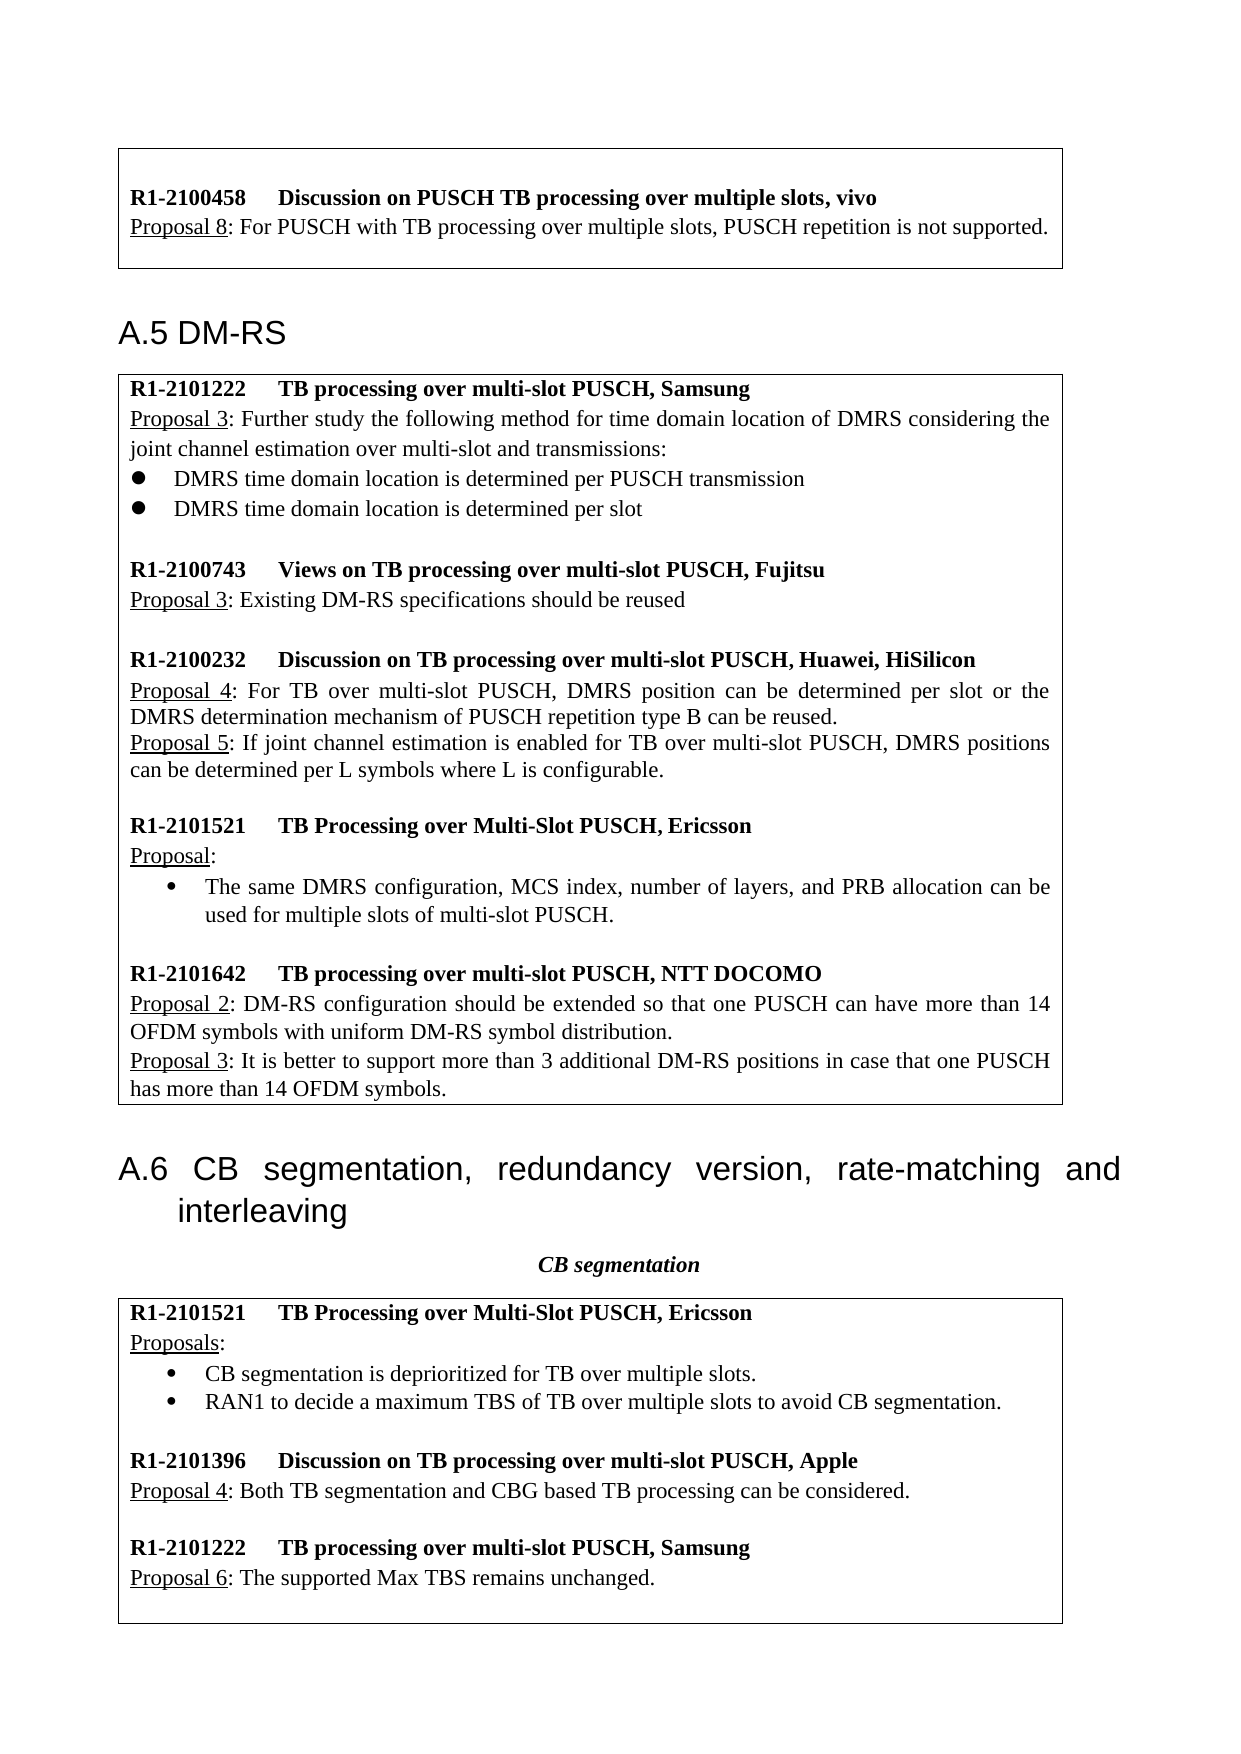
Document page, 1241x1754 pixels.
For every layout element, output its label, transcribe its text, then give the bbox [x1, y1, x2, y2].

text CB segmentation [118, 1251, 1122, 1277]
subtitle A.5 DM-RS [118, 313, 1122, 352]
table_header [119, 1299, 1062, 1623]
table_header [119, 149, 1062, 268]
subtitle A.6 CB segmentation, redundancy version, rate-matching and interleaving [118, 1149, 1122, 1229]
table_header R1-2101222 TB processing over multi-slot PUSCH, Samsung Proposal 3: Further study the following method for time domain location of DMRS considering the joint channel estimation over multi-slot and transmissions: DMRS time domain location is determined per PUSCH transmission DMRS time domain location is determined per slot R1-2100743 Views on TB processing over multi-slot PUSCH, Fujitsu Proposal 3: Existing DM-RS specifications should be reused R1-2100232 Discussion on TB processing over multi-slot PUSCH, Huawei, HiSilicon Proposal 4: For TB over multi-slot PUSCH, DMRS position can be determined per slot or the DMRS determination mechanism of PUSCH repetition type B can be reused. Proposal 5: If joint channel estimation is enabled for TB over multi-slot PUSCH, DMRS positions can be determined per L symbols where L is configurable. R1-2101521 TB Processing over Multi-Slot PUSCH, Ericsson Proposal: The same DMRS configuration, MCS index, number of layers, and PRB allocation can be used for multiple slots of multi-slot PUSCH. R1-2101642 TB processing over multi-slot PUSCH, NTT DOCOMO Proposal 2: DM-RS configuration should be extended so that one PUSCH can have more than 14 OFDM symbols with uniform DM-RS symbol distribution. Proposal 3: It is better to support more than 3 additional DM-RS positions in case that one PUSCH has more than 14 OFDM symbols. [119, 375, 1062, 1103]
